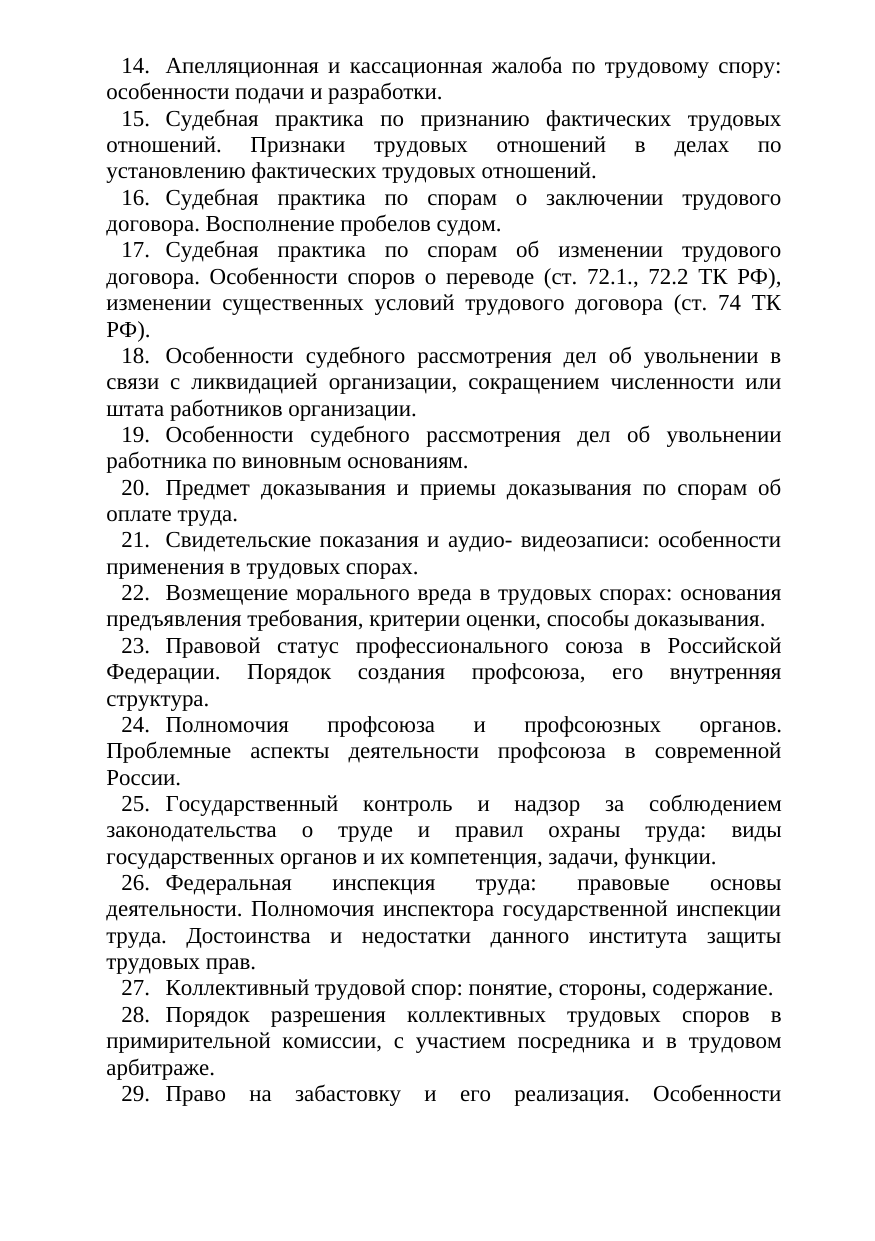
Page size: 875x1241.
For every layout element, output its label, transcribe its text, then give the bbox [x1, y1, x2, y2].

list Предмет доказывания и приемы доказывания по спорам об оплате труда. [106, 474, 782, 526]
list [106, 1080, 782, 1106]
list Правовой статус профессионального союза в Российской Федерации. Порядок создания профсоюза, его внутренняя структура. [106, 632, 782, 711]
list Полномочия профсоюза и профсоюзных органов. Проблемные аспекты деятельности профсоюза в современной России. [106, 711, 782, 790]
list Коллективный трудовой спор: понятие, стороны, содержание. [106, 974, 782, 1001]
list Судебная практика по спорам об изменении трудового договора. Особенности споров о переводе (ст. 72.1., 72.2 ТК РФ), изменении существенных условий трудового договора (ст. 74 ТК РФ). [106, 237, 782, 342]
list Судебная практика по спорам о заключении трудового договора. Восполнение пробелов судом. [106, 184, 782, 237]
list Апелляционная и кассационная жалоба по трудовому спору: особенности подачи и разработки. [106, 52, 782, 105]
list Федеральная инспекция труда: правовые основы деятельности. Полномочия инспектора государственной инспекции труда. Достоинства и недостатки данного института защиты трудовых прав. [106, 869, 782, 974]
list Свидетельские показания и аудио- видеозаписи: особенности применения в трудовых спорах. [106, 526, 782, 579]
list Судебная практика по признанию фактических трудовых отношений. Признаки трудовых отношений в делах по установлению фактических трудовых отношений. [106, 105, 782, 184]
list Порядок разрешения коллективных трудовых споров в примирительной комиссии, с участием посредника и в трудовом арбитраже. [106, 1001, 782, 1080]
list Особенности судебного рассмотрения дел об увольнении в связи с ликвидацией организации, сокращением численности или штата работников организации. [106, 342, 782, 421]
list Возмещение морального вреда в трудовых спорах: основания предъявления требования, критерии оценки, способы доказывания. [106, 579, 782, 632]
list Государственный контроль и надзор за соблюдением законодательства о труде и правил охраны труда: виды государственных органов и их компетенция, задачи, функции. [106, 790, 782, 869]
list Особенности судебного рассмотрения дел об увольнении работника по виновным основаниям. [106, 421, 782, 474]
